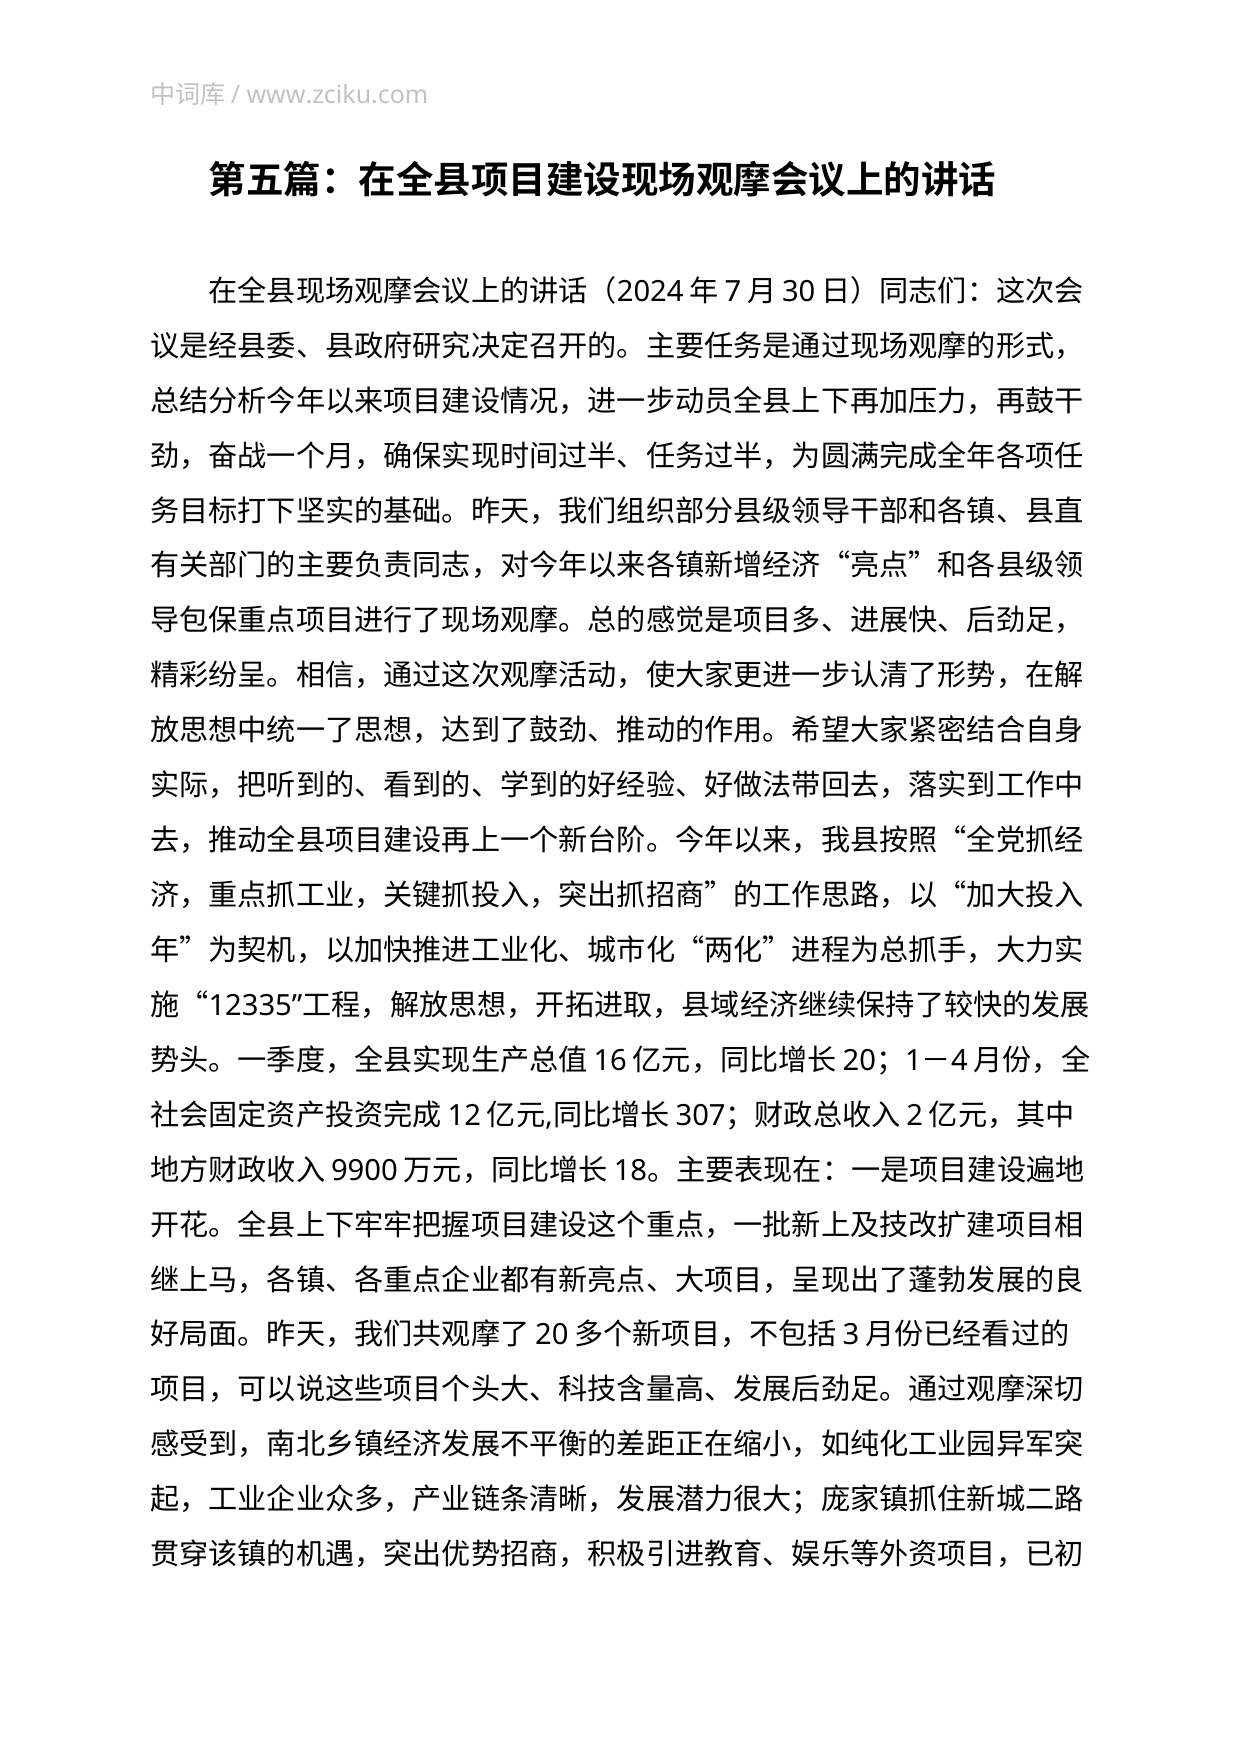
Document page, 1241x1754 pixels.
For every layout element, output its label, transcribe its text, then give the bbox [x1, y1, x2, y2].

text 第五篇：在全县项目建设现场观摩会议上的讲话 [150, 150, 1090, 204]
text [150, 267, 1090, 1573]
